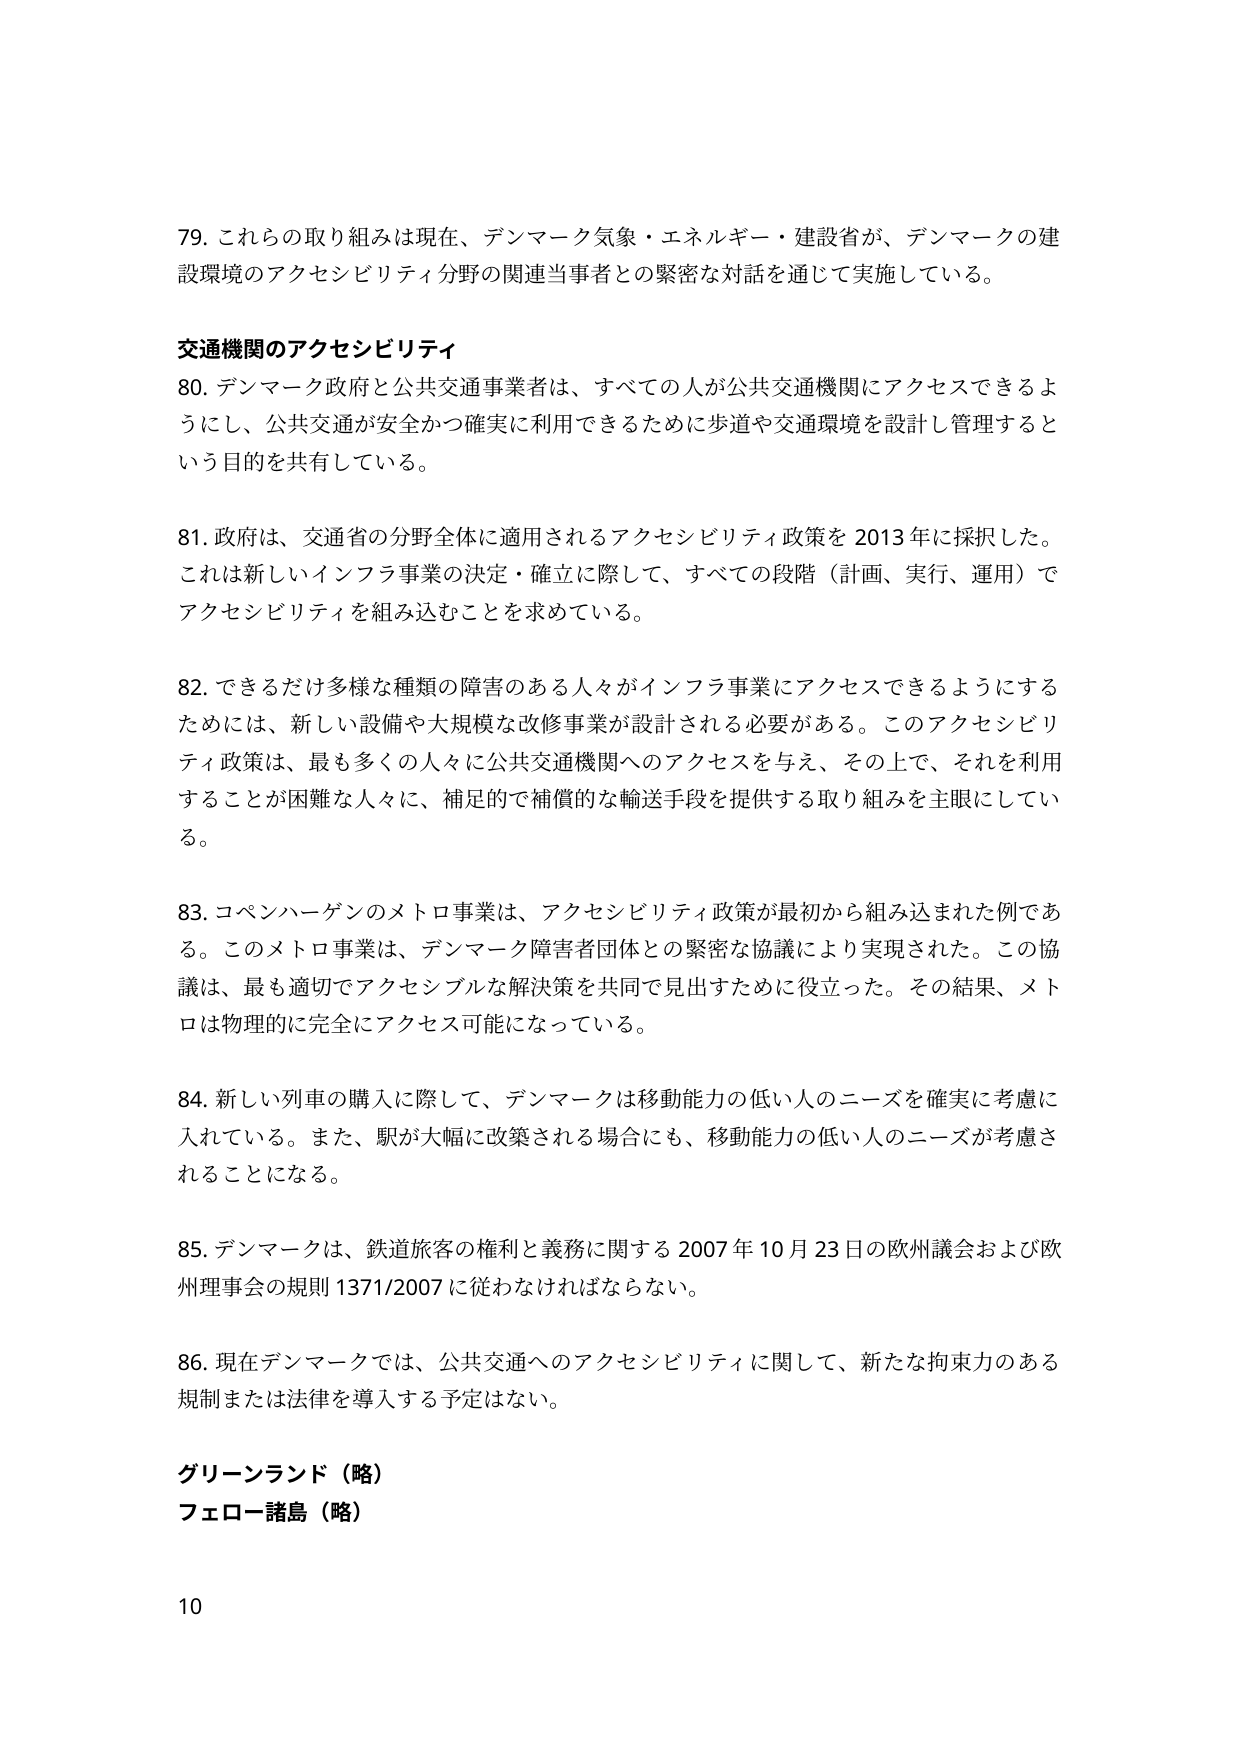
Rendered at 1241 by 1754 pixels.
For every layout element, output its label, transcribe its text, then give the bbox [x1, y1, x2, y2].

text 82. できるだけ多様な種類の障害のある人々がインフラ事業にアクセスできるようにするためには、新しい設備や大規模な改修事業が設計される必要がある。このアクセシビリティ政策は、最も多くの人々に公共交通機関へのアクセスを与え、その上で、それを利用することが困難な人々に、補足的で補償的な輸送手段を提供する取り組みを主眼にしている。 [177, 667, 1063, 854]
text 81. 政府は、交通省の分野全体に適用されるアクセシビリティ政策を2013年に採択した。これは新しいインフラ事業の決定・確立に際して、すべての段階（計画、実行、運用）でアクセシビリティを組み込むことを求めている。 [177, 517, 1063, 629]
text 80. デンマーク政府と公共交通事業者は、すべての人が公共交通機関にアクセスできるようにし、公共交通が安全かつ確実に利用できるために歩道や交通環境を設計し管理するという目的を共有している。 [177, 367, 1063, 479]
text グリーンランド（略） [177, 1454, 1063, 1492]
text 79. これらの取り組みは現在、デンマーク気象・エネルギー・建設省が、デンマークの建設環境のアクセシビリティ分野の関連当事者との緊密な対話を通じて実施している。 [177, 217, 1063, 292]
text 83. コペンハーゲンのメトロ事業は、アクセシビリティ政策が最初から組み込まれた例である。このメトロ事業は、デンマーク障害者団体との緊密な協議により実現された。この協議は、最も適切でアクセシブルな解決策を共同で見出すために役立った。その結果、メトロは物理的に完全にアクセス可能になっている。 [177, 892, 1063, 1042]
text 交通機関のアクセシビリティ [177, 329, 1063, 367]
text 86. 現在デンマークでは、公共交通へのアクセシビリティに関して、新たな拘束力のある規制または法律を導入する予定はない。 [177, 1342, 1063, 1417]
text 85. デンマークは、鉄道旅客の権利と義務に関する2007年10月23日の欧州議会および欧州理事会の規則1371/2007に従わなければならない。 [177, 1229, 1063, 1304]
text フェロー諸島（略） [177, 1492, 1063, 1529]
text 84. 新しい列車の購入に際して、デンマークは移動能力の低い人のニーズを確実に考慮に入れている。また、駅が大幅に改築される場合にも、移動能力の低い人のニーズが考慮されることになる。 [177, 1079, 1063, 1192]
